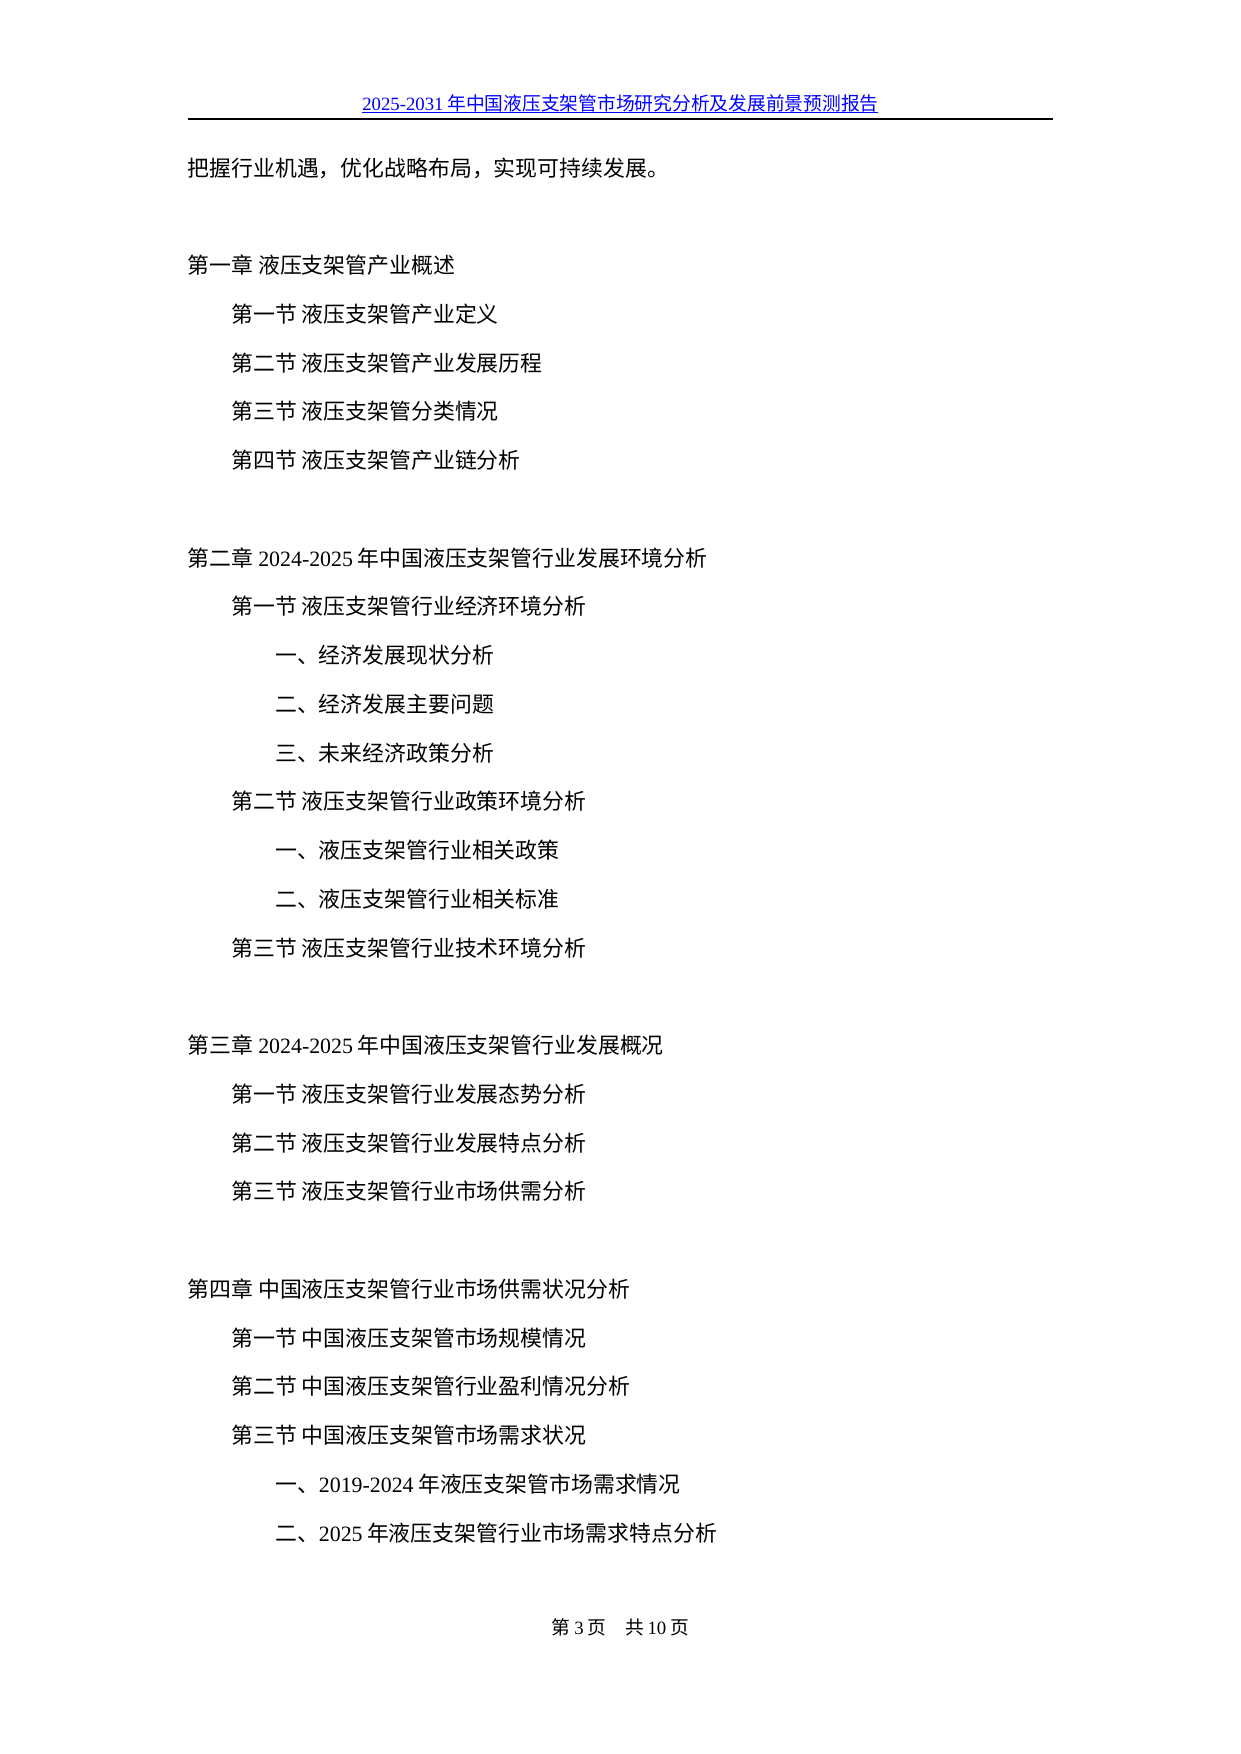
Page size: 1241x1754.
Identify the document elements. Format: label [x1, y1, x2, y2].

text [187, 150, 1053, 1548]
